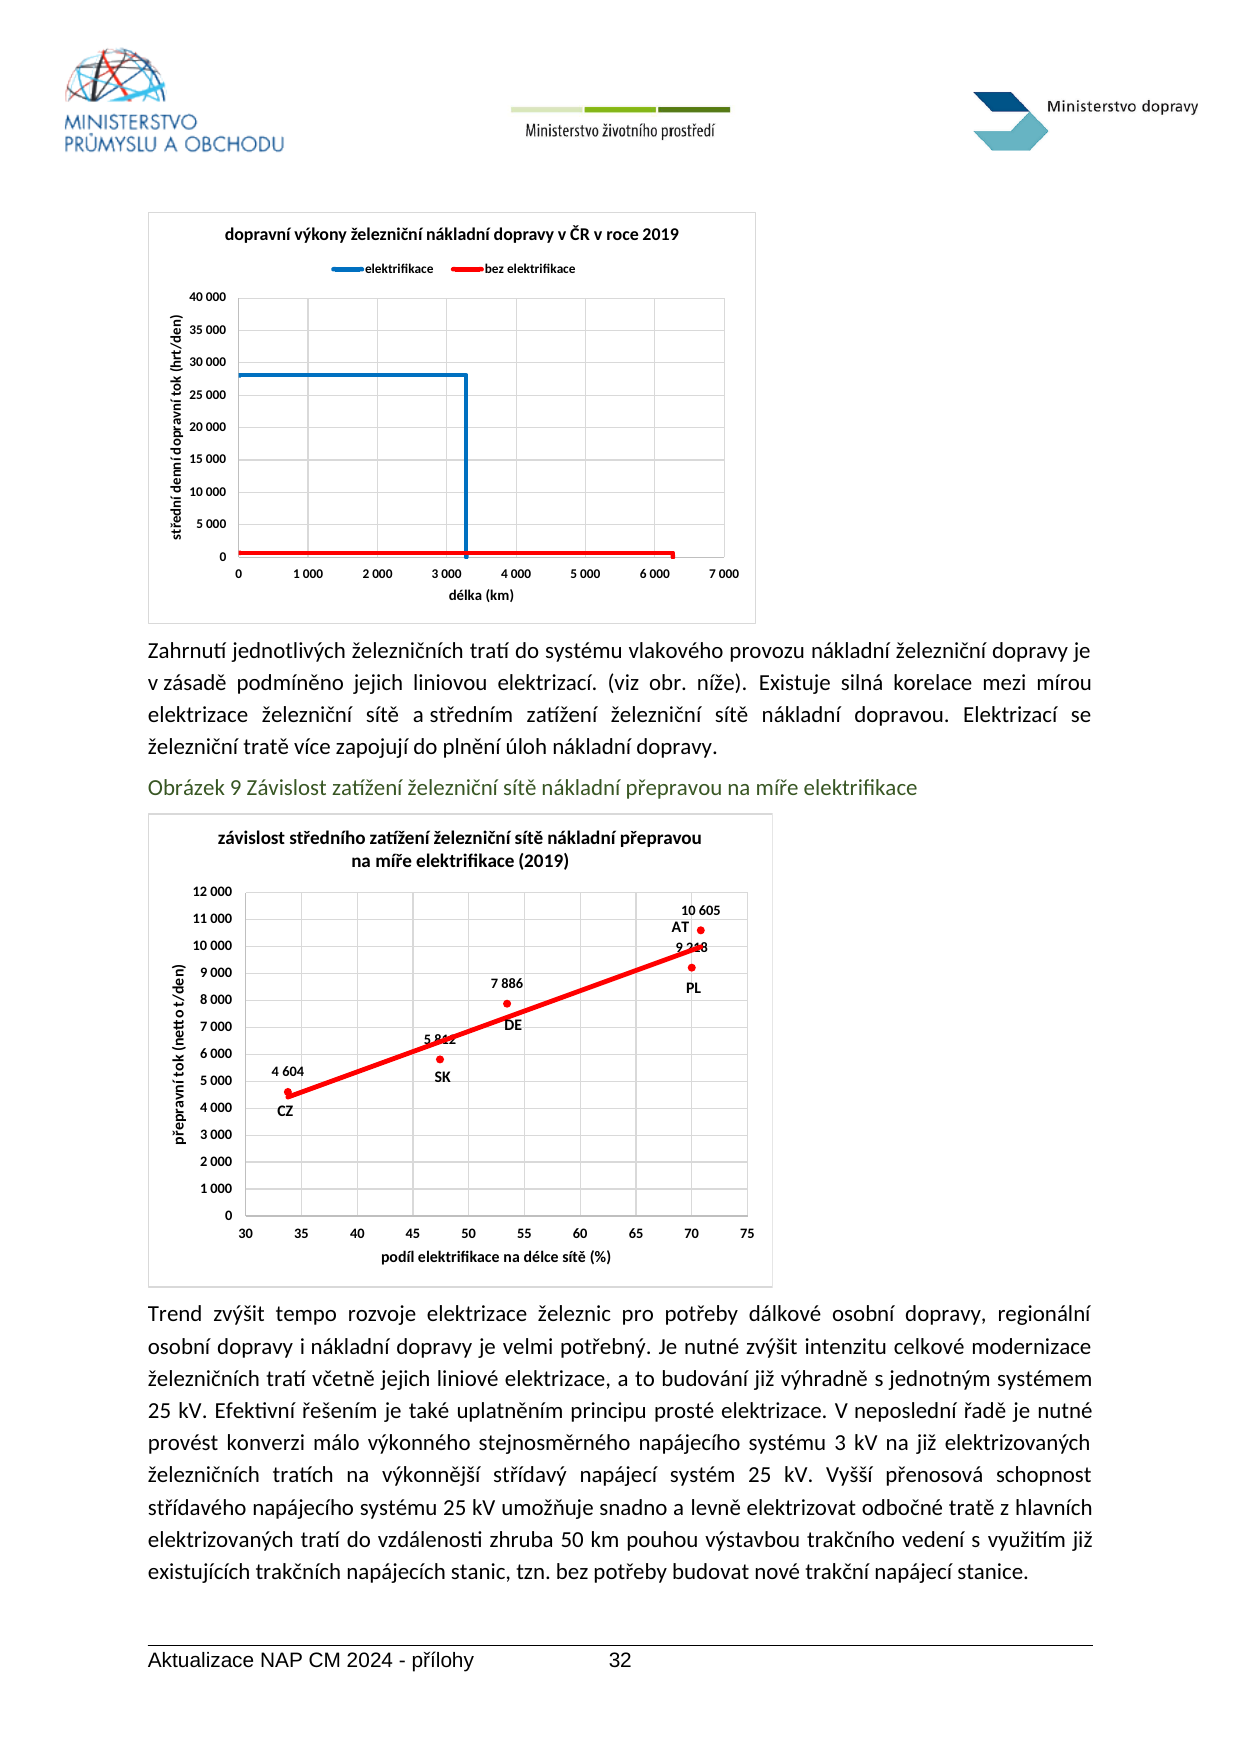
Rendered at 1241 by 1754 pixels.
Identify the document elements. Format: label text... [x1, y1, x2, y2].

text Trend zvýšit tempo rozvoje elektrizace železnic pro potřeby dálkové osobní dopravy, regionální osobní dopravy i nákladní dopravy je velmi potřebný. Je nutné zvýšit intenzitu celkové modernizace železničních tratí včetně jejich liniové elektrizace, a to budování již výhradně s jednotným systémem 25 kV. Efektivní řešením je také uplatněním principu prosté elektrizace. V neposlední řadě je nutné provést konverzi málo výkonného stejnosměrného napájecího systému 3 kV na již elektrizovaných železničních tratích na výkonnější střídavý napájecí systém 25 kV. Vyšší přenosová schopnost střídavého napájecího systému 25 kV umožňuje snadno a levně elektrizovat odbočné tratě z hlavních elektrizovaných tratí do vzdálenosti zhruba 50 km pouhou výstavbou trakčního vedení s využitím již existujících trakčních napájecích stanic, tzn. bez potřeby budovat nové trakční napájecí stanice. [148, 1299, 1093, 1585]
text Obrázek 9 Závislost zatížení železniční sítě nákladní přepravou na míře elektrifikace [148, 773, 1093, 801]
text Zahrnutí jednotlivých železničních tratí do systému vlakového provozu nákladní železniční dopravy je v zásadě podmíněno jejich liniovou elektrizací. (viz obr. níže). Existuje silná korelace mezi mírou elektrizace železniční sítě a středním zatížení železniční sítě nákladní dopravou. Elektrizací se železniční tratě více zapojují do plnění úloh nákladní dopravy. [148, 636, 1093, 760]
picture [64, 25, 301, 175]
picture [502, 78, 739, 162]
picture [967, 46, 1204, 196]
